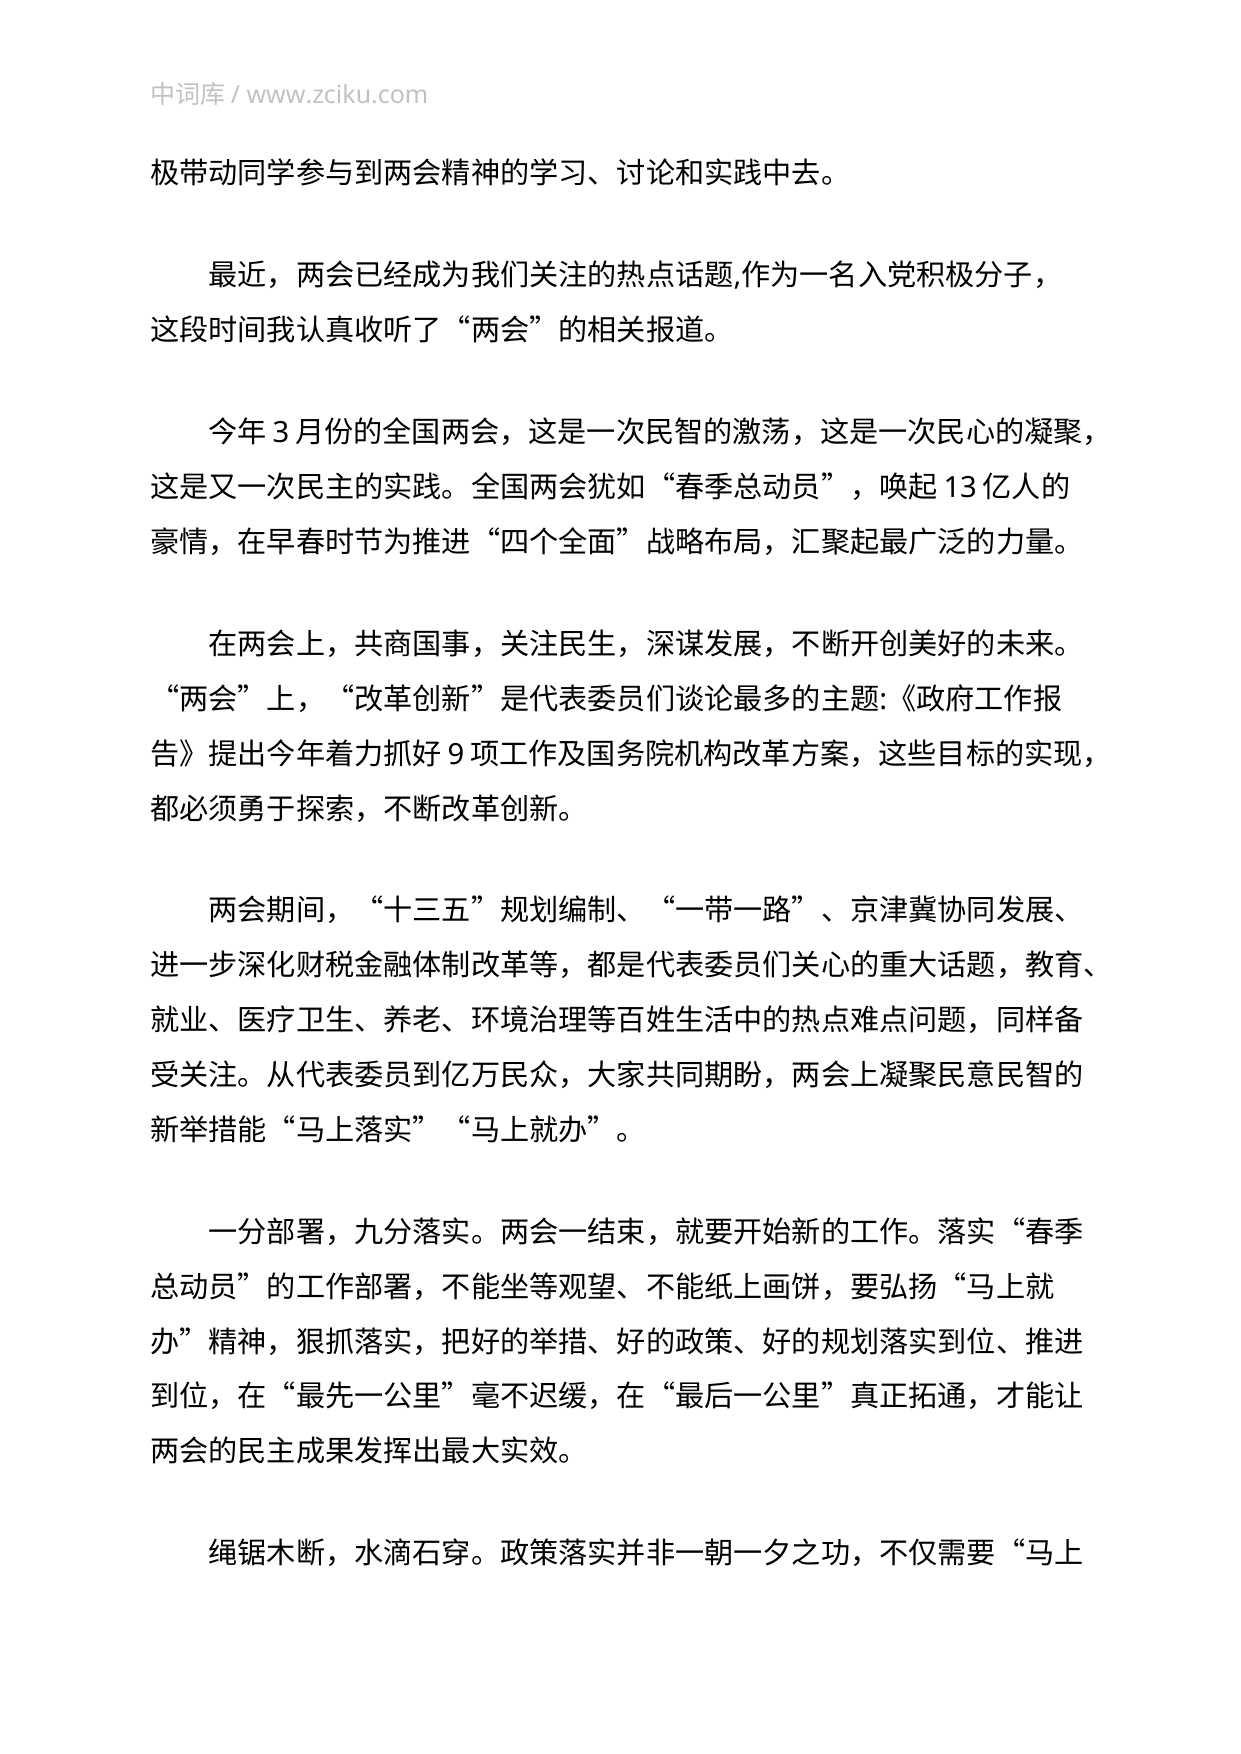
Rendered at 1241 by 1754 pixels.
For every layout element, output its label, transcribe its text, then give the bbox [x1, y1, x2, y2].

text 一分部署，九分落实。两会一结束，就要开始新的工作。落实“春季总动员”的工作部署，不能坐等观望、不能纸上画饼，要弘扬“马上就办”精神，狠抓落实，把好的举措、好的政策、好的规划落实到位、推进到位，在“最先一公里”毫不迟缓，在“最后一公里”真正拓通，才能让两会的民主成果发挥出最大实效。 [150, 1208, 1090, 1470]
text 最近，两会已经成为我们关注的热点话题,作为一名入党积极分子，这段时间我认真收听了“两会”的相关报道。 [150, 252, 1090, 349]
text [150, 1530, 1090, 1572]
text 在两会上，共商国事，关注民生，深谋发展，不断开创美好的未来。“两会”上，“改革创新”是代表委员们谈论最多的主题:《政府工作报告》提出今年着力抓好9项工作及国务院机构改革方案，这些目标的实现，都必须勇于探索，不断改革创新。 [150, 620, 1090, 827]
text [150, 150, 1090, 192]
text 两会期间，“十三五”规划编制、“一带一路”、京津冀协同发展、进一步深化财税金融体制改革等，都是代表委员们关心的重大话题，教育、就业、医疗卫生、养老、环境治理等百姓生活中的热点难点问题，同样备受关注。从代表委员到亿万民众，大家共同期盼，两会上凝聚民意民智的新举措能“马上落实”“马上就办”。 [150, 887, 1090, 1149]
text 今年3月份的全国两会，这是一次民智的激荡，这是一次民心的凝聚，这是又一次民主的实践。全国两会犹如“春季总动员”，唤起13亿人的豪情，在早春时节为推进“四个全面”战略布局，汇聚起最广泛的力量。 [150, 408, 1090, 561]
